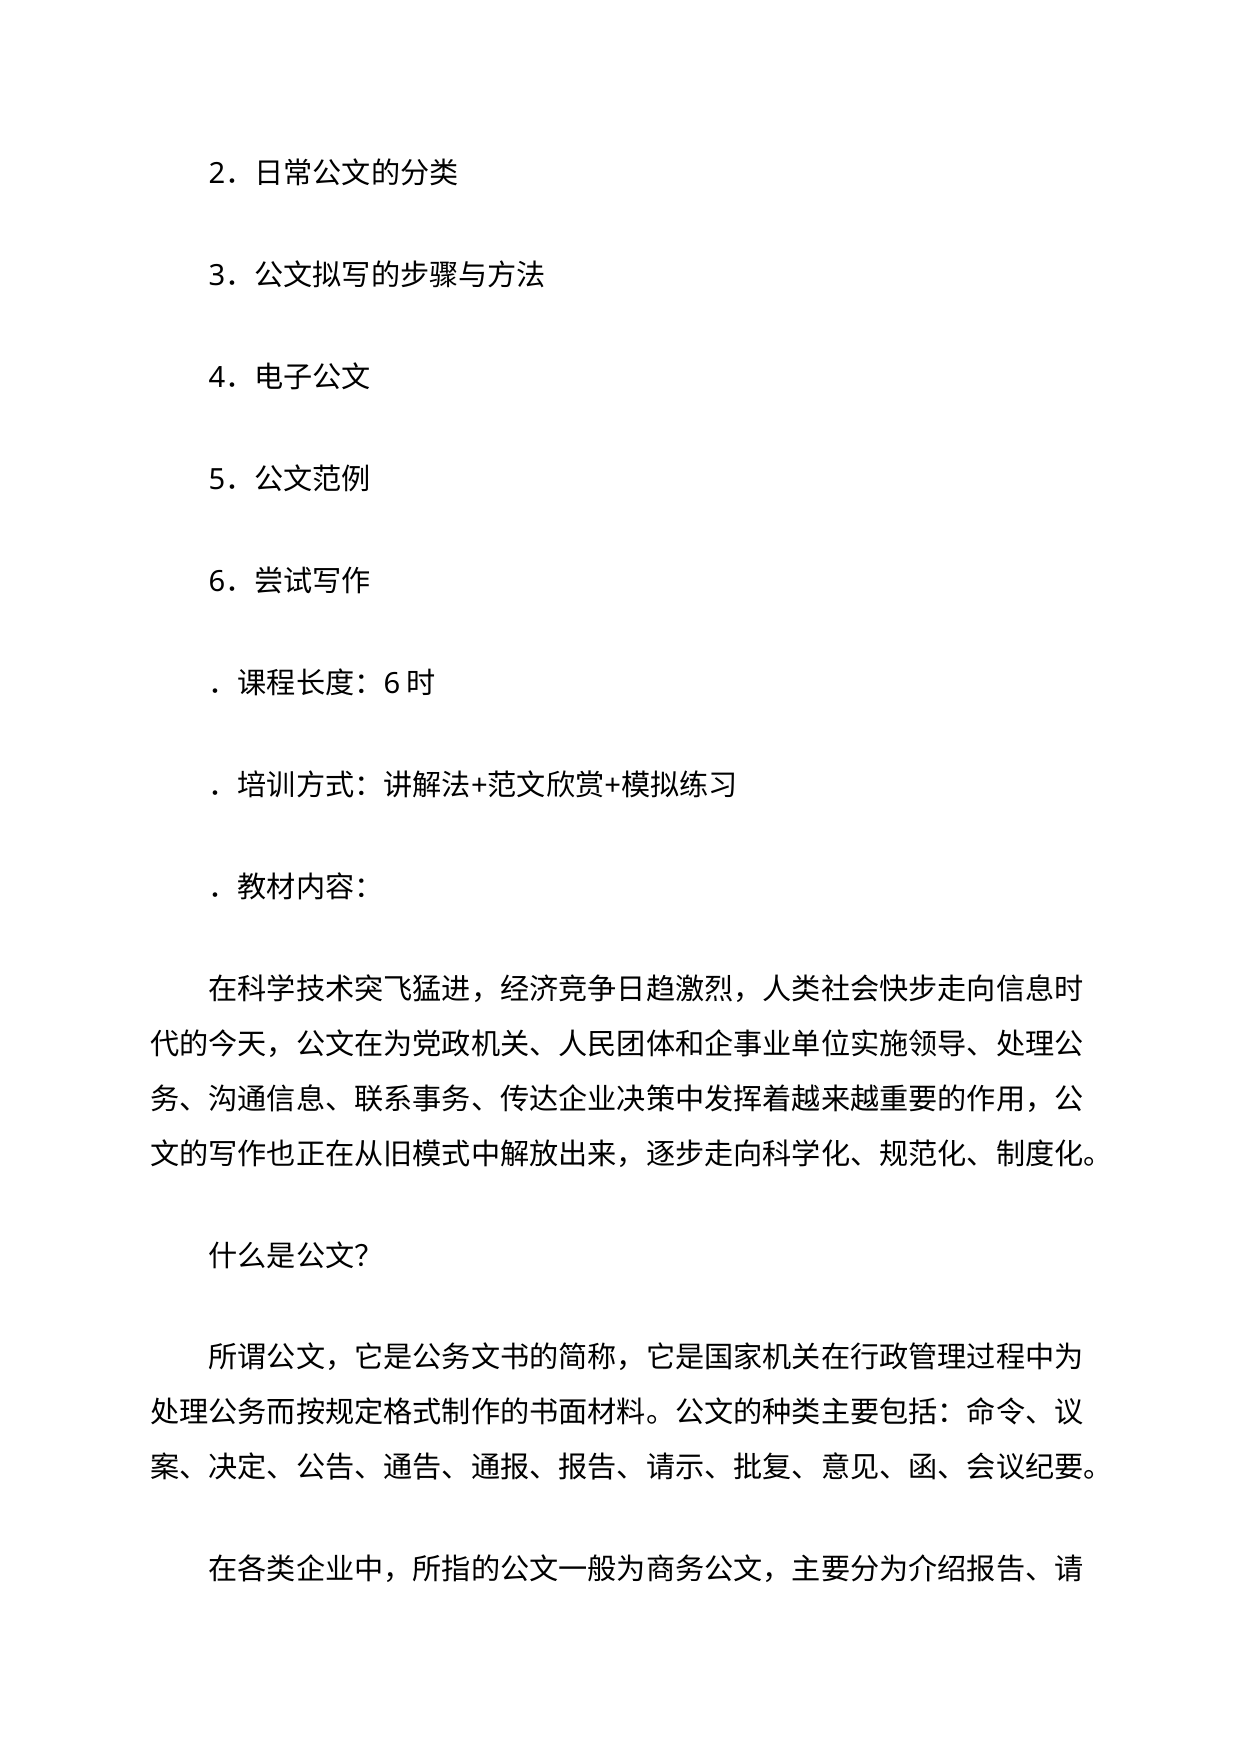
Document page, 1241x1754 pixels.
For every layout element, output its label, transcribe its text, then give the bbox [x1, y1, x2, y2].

text 3．公文拟写的步骤与方法 [150, 252, 1090, 294]
text ．教材内容： [150, 864, 1090, 906]
text ．课程长度：6时 [150, 660, 1090, 702]
text 在科学技术突飞猛进，经济竞争日趋激烈，人类社会快步走向信息时代的今天，公文在为党政机关、人民团体和企事业单位实施领导、处理公务、沟通信息、联系事务、传达企业决策中发挥着越来越重要的作用，公文的写作也正在从旧模式中解放出来，逐步走向科学化、规范化、制度化。 [150, 966, 1090, 1173]
text 2．日常公文的分类 [150, 150, 1090, 192]
text 4．电子公文 [150, 354, 1090, 396]
text ．培训方式：讲解法+范文欣赏+模拟练习 [150, 762, 1090, 804]
text 5．公文范例 [150, 456, 1090, 498]
text 6．尝试写作 [150, 558, 1090, 600]
text 所谓公文，它是公务文书的简称，它是国家机关在行政管理过程中为处理公务而按规定格式制作的书面材料。公文的种类主要包括：命令、议案、决定、公告、通告、通报、报告、请示、批复、意见、函、会议纪要。 [150, 1334, 1090, 1486]
text 什么是公文？ [150, 1232, 1090, 1274]
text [150, 1545, 1090, 1588]
